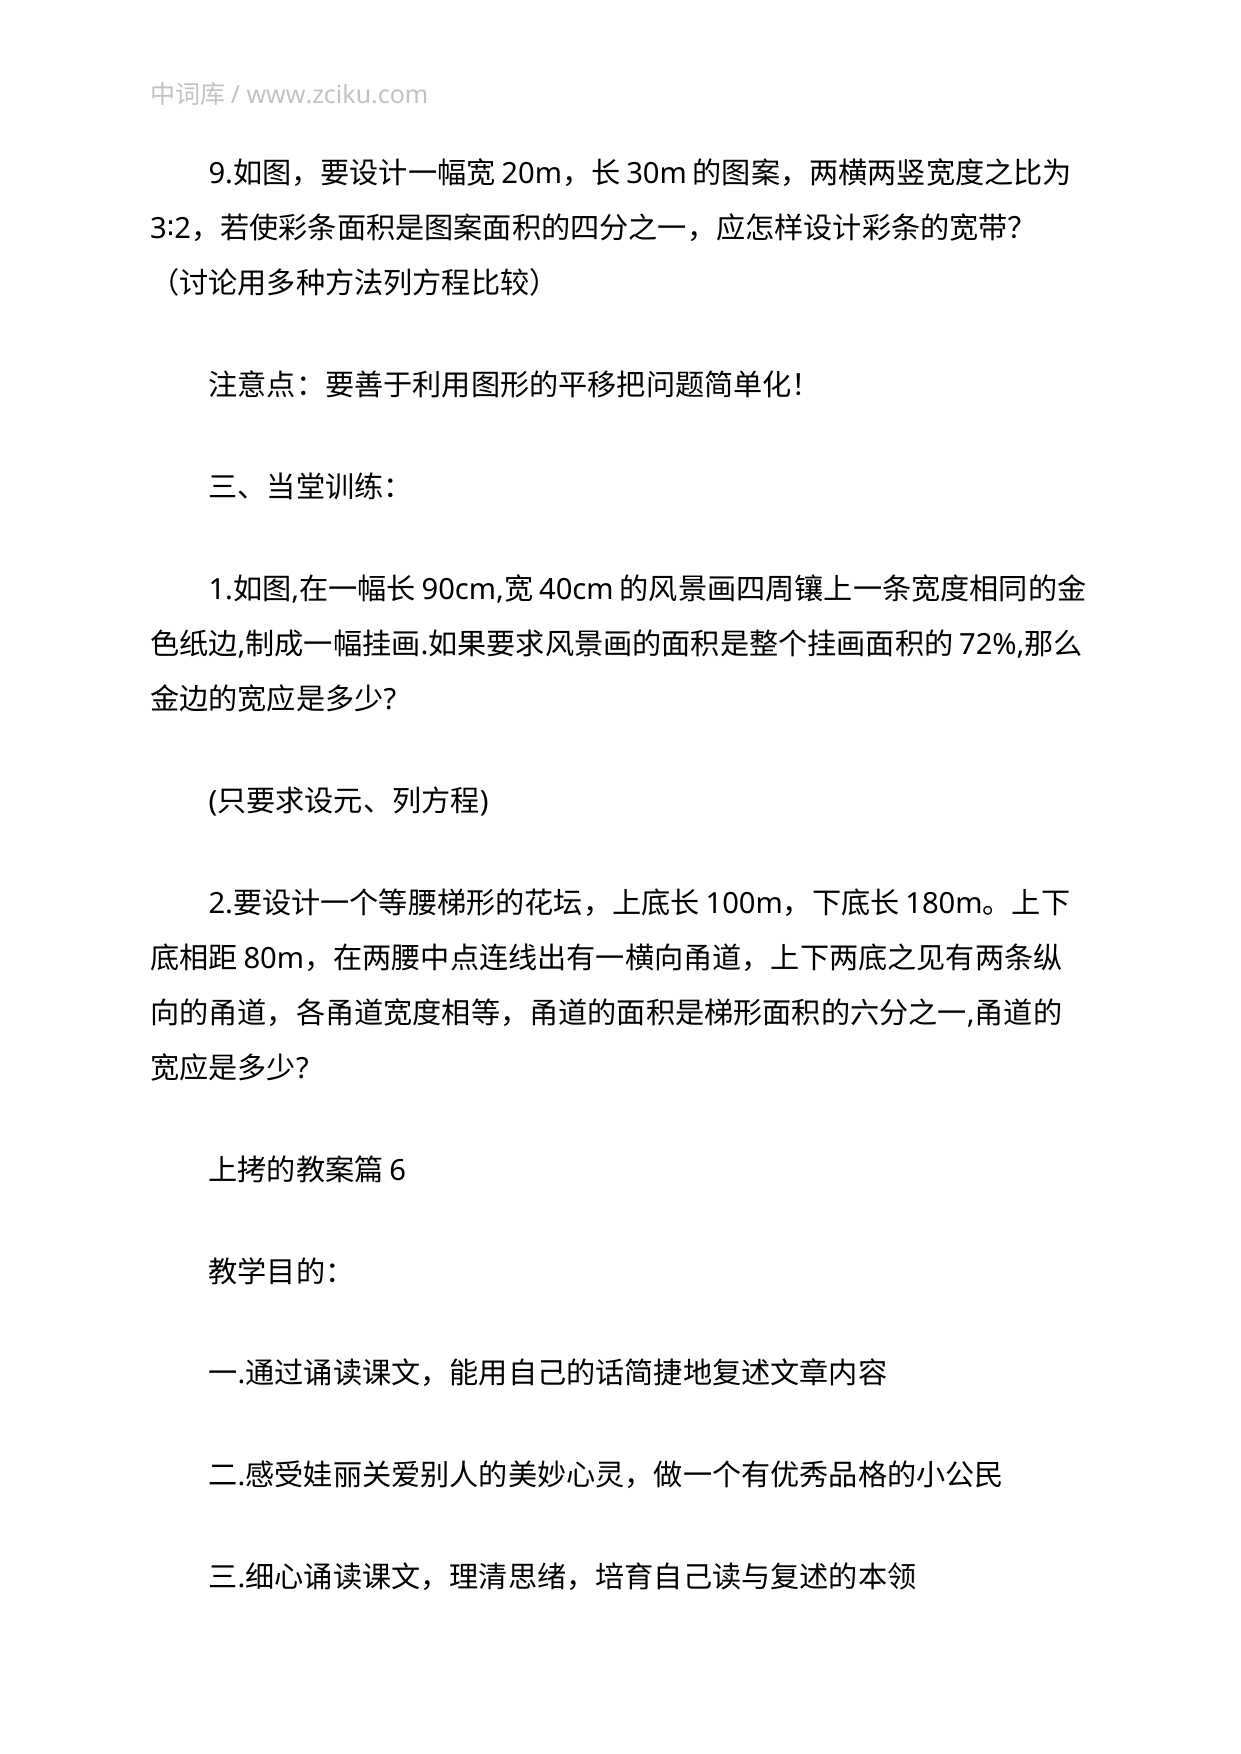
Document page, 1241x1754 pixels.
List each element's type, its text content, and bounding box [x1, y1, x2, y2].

text 教学目的： [150, 1248, 1090, 1291]
text (只要求设元、列方程) [150, 777, 1090, 820]
text 三、当堂训练： [150, 463, 1090, 506]
text 2.要设计一个等腰梯形的花坛，上底长100m，下底长180m。上下底相距80m，在两腰中点连线出有一横向甬道，上下两底之见有两条纵向的甬道，各甬道宽度相等，甬道的面积是梯形面积的六分之一,甬道的宽应是多少? [150, 879, 1090, 1087]
text 一.通过诵读课文，能用自己的话简捷地复述文章内容 [150, 1350, 1090, 1392]
text 上拷的教案篇6 [150, 1146, 1090, 1189]
text 注意点：要善于利用图形的平移把问题简单化！ [150, 362, 1090, 404]
text 1.如图,在一幅长90cm,宽40cm的风景画四周镶上一条宽度相同的金色纸边,制成一幅挂画.如果要求风景画的面积是整个挂画面积的72%,那么金边的宽应是多少? [150, 565, 1090, 718]
text 三.细心诵读课文，理清思绪，培育自己读与复述的本领 [150, 1554, 1090, 1596]
text 9.如图，要设计一幅宽20m，长30m的图案，两横两竖宽度之比为3∶2，若使彩条面积是图案面积的四分之一，应怎样设计彩条的宽带？（讨论用多种方法列方程比较） [150, 150, 1090, 302]
text 二.感受娃丽关爱别人的美妙心灵，做一个有优秀品格的小公民 [150, 1452, 1090, 1494]
